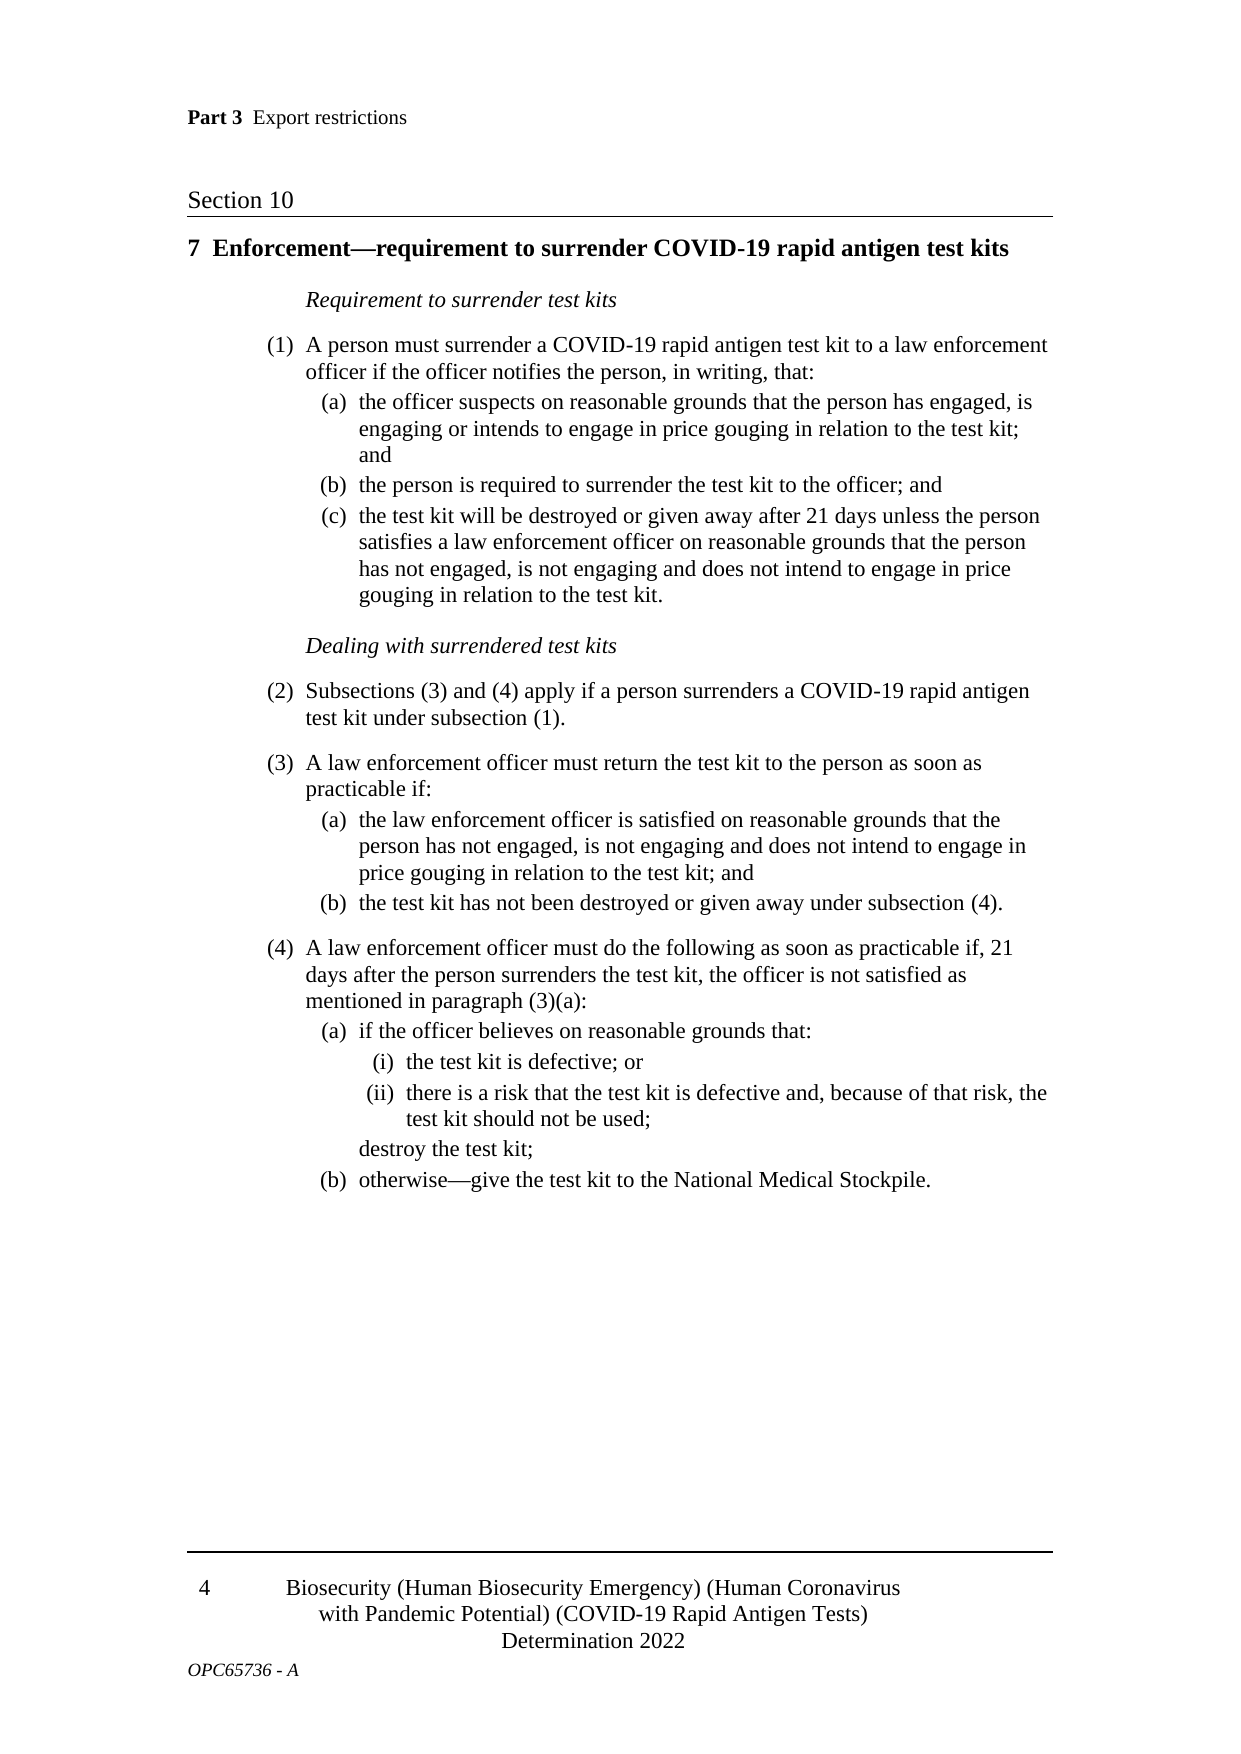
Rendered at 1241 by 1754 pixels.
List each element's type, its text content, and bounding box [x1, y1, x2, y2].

text (1) A person must surrender a COVID-19 rapid antigen test kit to a law enforcement officer if the officer notifies the person, in writing, that: [187, 331, 1053, 384]
text Requirement to surrender test kits [305, 286, 1053, 313]
text (b) otherwise—give the test kit to the National Medical Stockpile. [187, 1166, 1053, 1192]
text Dealing with surrendered test kits [305, 632, 1053, 659]
text (ii) there is a risk that the test kit is defective and, because of that risk, the test kit should not be used; [187, 1078, 1053, 1131]
text (b) the person is required to surrender the test kit to the officer; and [187, 472, 1053, 498]
text (a) the law enforcement officer is satisfied on reasonable grounds that the person has not engaged, is not engaging and does not intend to engage in price gouging in relation to the test kit; and [187, 806, 1053, 885]
text (c) the test kit will be destroyed or given away after 21 days unless the person satisfies a law enforcement officer on reasonable grounds that the person has not engaged, is not engaging and does not intend to engage in price gouging in relation to the test kit. [187, 502, 1053, 607]
text (2) Subsections (3) and (4) apply if a person surrenders a COVID-19 rapid antigen test kit under subsection (1). [187, 678, 1053, 730]
text (b) the test kit has not been destroyed or given away under subsection (4). [187, 889, 1053, 916]
text (3) A law enforcement officer must return the test kit to the person as soon as practicable if: [187, 749, 1053, 802]
text destroy the test kit; [187, 1135, 1053, 1162]
text (a) if the officer believes on reasonable grounds that: [187, 1017, 1053, 1044]
text 7 Enforcement—requirement to surrender COVID-19 rapid antigen test kits [187, 233, 1053, 261]
text (a) the officer suspects on reasonable grounds that the person has engaged, is engaging or intends to engage in price gouging in relation to the test kit; and [187, 388, 1053, 467]
text (i) the test kit is defective; or [187, 1048, 1053, 1074]
text (4) A law enforcement officer must do the following as soon as practicable if, 21 days after the person surrenders the test kit, the officer is not satisfied as mentioned in paragraph (3)(a): [187, 934, 1053, 1013]
